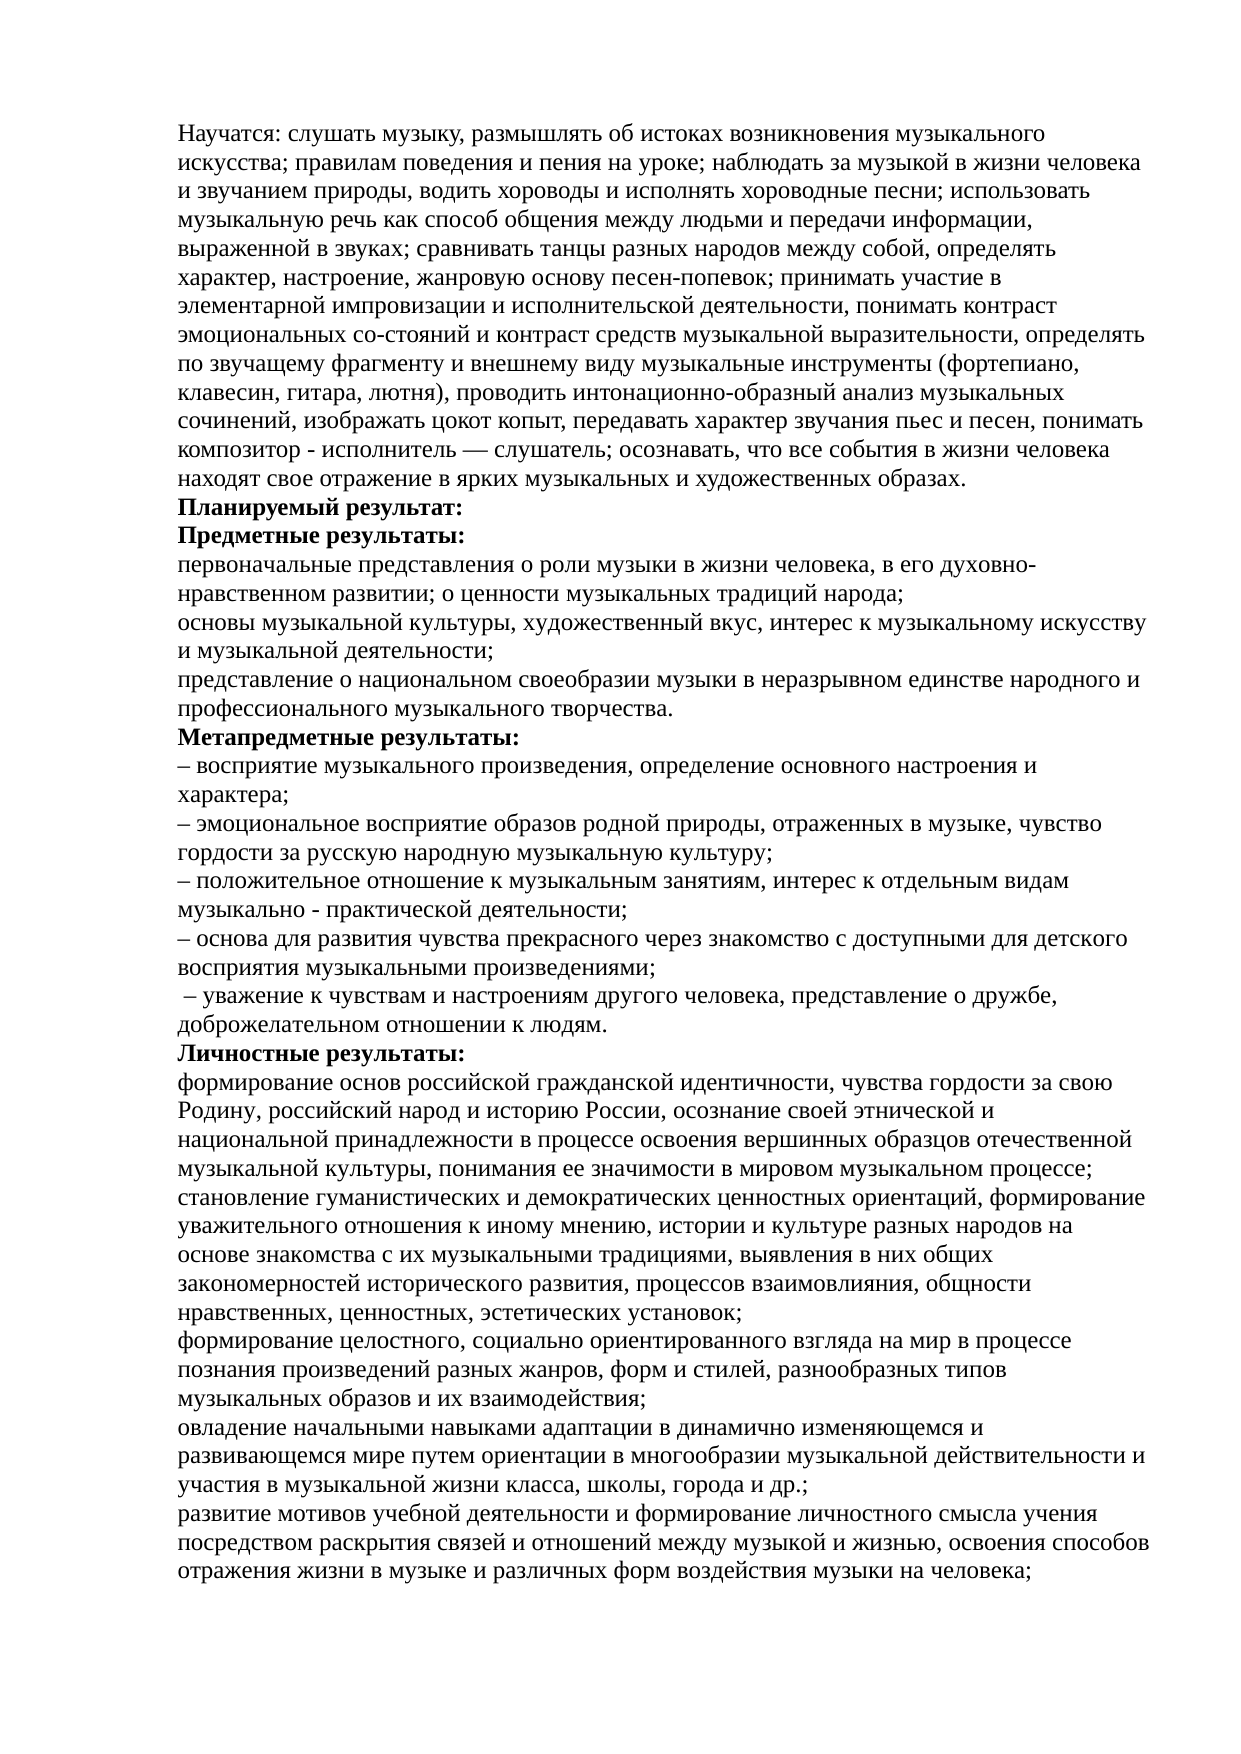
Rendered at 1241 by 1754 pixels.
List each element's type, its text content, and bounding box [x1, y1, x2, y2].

text развитие мотивов учебной деятельности и формирование личностного смысла учения посредством раскрытия связей и отношений между музыкой и жизнью, освоения способов отражения жизни в музыке и различных форм воздействия музыки на человека; [177, 1498, 1152, 1584]
text овладение начальными навыками адаптации в динамично изменяющемся и развивающемся мире путем ориентации в многообразии музыкальной действительности и участия в музыкальной жизни класса, школы, города и др.; [177, 1412, 1152, 1498]
text – уважение к чувствам и настроениям другого человека, представление о дружбе, доброжелательном отношении к людям. [177, 981, 1152, 1038]
text формирование целостного, социально ориентированного взгляда на мир в процессе познания произведений разных жанров, форм и стилей, разнообразных типов музыкальных образов и их взаимодействия; [177, 1326, 1152, 1412]
text формирование основ российской гражданской идентичности, чувства гордости за свою Родину, российский народ и историю России, осознание своей этнической и национальной принадлежности в процессе освоения вершинных образцов отечественной музыкальной культуры, понимания ее значимости в мировом музыкальном процессе; [177, 1067, 1152, 1182]
text Планируемый результат: [177, 492, 1152, 521]
text Личностные результаты: [177, 1038, 1152, 1067]
text первоначальные представления о роли музыки в жизни человека, в его духовно-нравственном развитии; о ценности музыкальных традиций народа; [177, 549, 1152, 607]
text Метапредметные результаты: [177, 722, 1152, 751]
text становление гуманистических и демократических ценностных ориентаций, формирование уважительного отношения к иному мнению, истории и культуре разных народов на основе знакомства с их музыкальными традициями, выявления в них общих закономерностей исторического развития, процессов взаимовлияния, общности нравственных, ценностных, эстетических установок; [177, 1182, 1152, 1326]
text – эмоциональное восприятие образов родной природы, отраженных в музыке, чувство гордости за русскую народную музыкальную культуру; [177, 808, 1152, 866]
text Научатся: слушать музыку, размышлять об истоках возникновения музыкального искусства; правилам поведения и пения на уроке; наблюдать за музыкой в жизни человека и звучанием природы, водить хороводы и исполнять хороводные песни; использовать музыкальную речь как способ общения между людьми и передачи информации, выраженной в звуках; сравнивать танцы разных народов между собой, определять характер, настроение, жанровую основу песен-попевок; принимать участие в элементарной импровизации и исполнительской деятельности, понимать контраст эмоциональных со-стояний и контраст средств музыкальной выразительности, определять по звучащему фрагменту и внешнему виду музыкальные инструменты (фортепиано, клавесин, гитара, лютня), проводить интонационно-образный анализ музыкальных сочинений, изображать цокот копыт, передавать характер звучания пьес и песен, понимать композитор - исполнитель — слушатель; осознавать, что все события в жизни человека находят свое отражение в ярких музыкальных и художественных образах. [177, 118, 1152, 492]
text – положительное отношение к музыкальным занятиям, интерес к отдельным видам музыкально - практической деятельности; [177, 866, 1152, 923]
text – основа для развития чувства прекрасного через знакомство с доступными для детского восприятия музыкальными произведениями; [177, 923, 1152, 981]
text – восприятие музыкального произведения, определение основного настроения и характера; [177, 751, 1152, 808]
text представление о национальном своеобразии музыки в неразрывном единстве народного и профессионального музыкального творчества. [177, 664, 1152, 722]
text основы музыкальной культуры, художественный вкус, интерес к музыкальному искусству и музыкальной деятельности; [177, 607, 1152, 664]
text Предметные результаты: [177, 521, 1152, 549]
